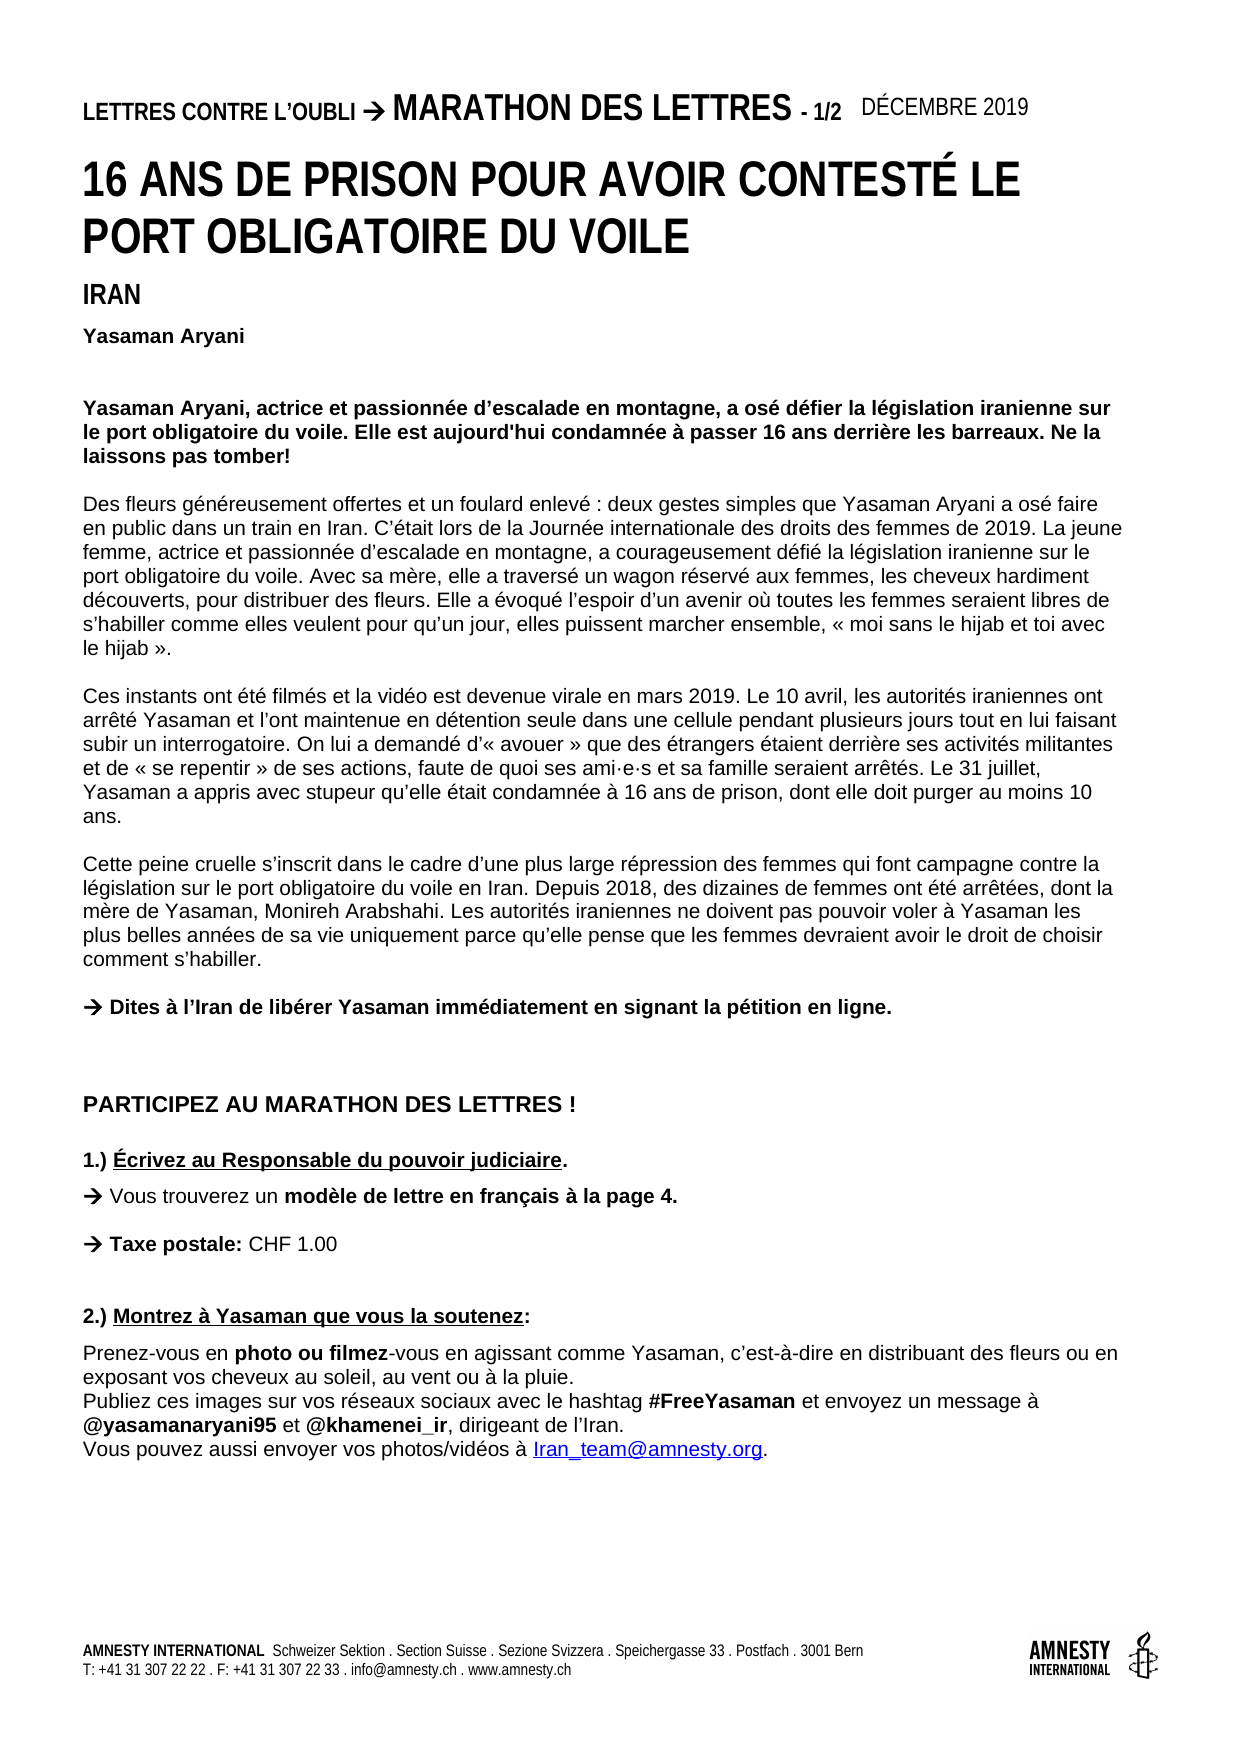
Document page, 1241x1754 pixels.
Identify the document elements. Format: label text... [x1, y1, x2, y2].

text Taxe postale: CHF 1.00 [83, 1232, 1157, 1256]
text Prenez-vous en photo ou filmez-vous en agissant comme Yasaman, c’est-à-dire en distribuant des fleurs ou en exposant vos cheveux au soleil, au vent ou à la pluie. [83, 1341, 1157, 1388]
text 2.) Montrez à Yasaman que vous la soutenez: [83, 1304, 1157, 1328]
text Publiez ces images sur vos réseaux sociaux avec le hashtag #FreeYasaman et envoyez un message à @yasamanaryani95 et @khamenei_ir, dirigeant de l’Iran. [83, 1388, 1157, 1436]
picture [1027, 1629, 1161, 1681]
table_header PARTICIPEZ AU MARATHON DES LETTRES ! [71, 1091, 1135, 1126]
table_header Décembre 2019 [861, 85, 1135, 128]
table_cell Yasaman Aryani [71, 324, 1135, 348]
table_header Yasaman Aryani, actrice et passionnée d’escalade en montagne, a osé défier la législation iranienne sur le port obligatoire du voile. Elle est aujourd'hui condamnée à passer 16 ans derrière les barreaux. Ne la laissons pas tomber! Des fleurs généreusement offertes et un foulard enlevé : deux gestes simples que Yasaman Aryani a osé faire en public dans un train en Iran. C’était lors de la Journée internationale des droits des femmes de 2019. La jeune femme, actrice et passionnée d’escalade en montagne, a courageusement défié la législation iranienne sur le port obligatoire du voile. Avec sa mère, elle a traversé un wagon réservé aux femmes, les cheveux hardiment découverts, pour distribuer des fleurs. Elle a évoqué l’espoir d’un avenir où toutes les femmes seraient libres de s’habiller comme elles veulent pour qu’un jour, elles puissent marcher ensemble, « moi sans le hijab et toi avec le hijab ». Ces instants ont été filmés et la vidéo est devenue virale en mars 2019. Le 10 avril, les autorités iraniennes ont arrêté Yasaman et l’ont maintenue en détention seule dans une cellule pendant plusieurs jours tout en lui faisant subir un interrogatoire. On lui a demandé d’« avouer » que des étrangers étaient derrière ses activités militantes et de « se repentir » de ses actions, faute de quoi ses ami·e·s et sa famille seraient arrêtés. Le 31 juillet, Yasaman a appris avec stupeur qu’elle était condamnée à 16 ans de prison, dont elle doit purger au moins 10 ans. Cette peine cruelle s’inscrit dans le cadre d’une plus large répression des femmes qui font campagne contre la législation sur le port obligatoire du voile en Iran. Depuis 2018, des dizaines de femmes ont été arrêtées, dont la mère de Yasaman, Monireh Arabshahi. Les autorités iraniennes ne doivent pas pouvoir voler à Yasaman les plus belles années de sa vie uniquement parce qu’elle pense que les femmes devraient avoir le droit de choisir comment s’habiller. Dites à l’Iran de libérer Yasaman immédiatement en signant la pétition en ligne. [71, 396, 1135, 1019]
table_header 16 ans de prison pour avoir contesté le port obligatoire du voile [71, 150, 1135, 277]
table_cell Iran [71, 277, 1135, 324]
text 1.) Écrivez au responsable du pouvoir judiciaire. [83, 1148, 1157, 1172]
table_header Lettres contre l’oubli Marathon des lettres - 1/2 [71, 85, 861, 128]
table_header Vous trouverez un modèle de lettre en français à la page 4. [71, 1184, 1135, 1208]
text Vous pouvez aussi envoyer vos photos/vidéos à Iran_team@amnesty.org. [83, 1436, 1157, 1460]
